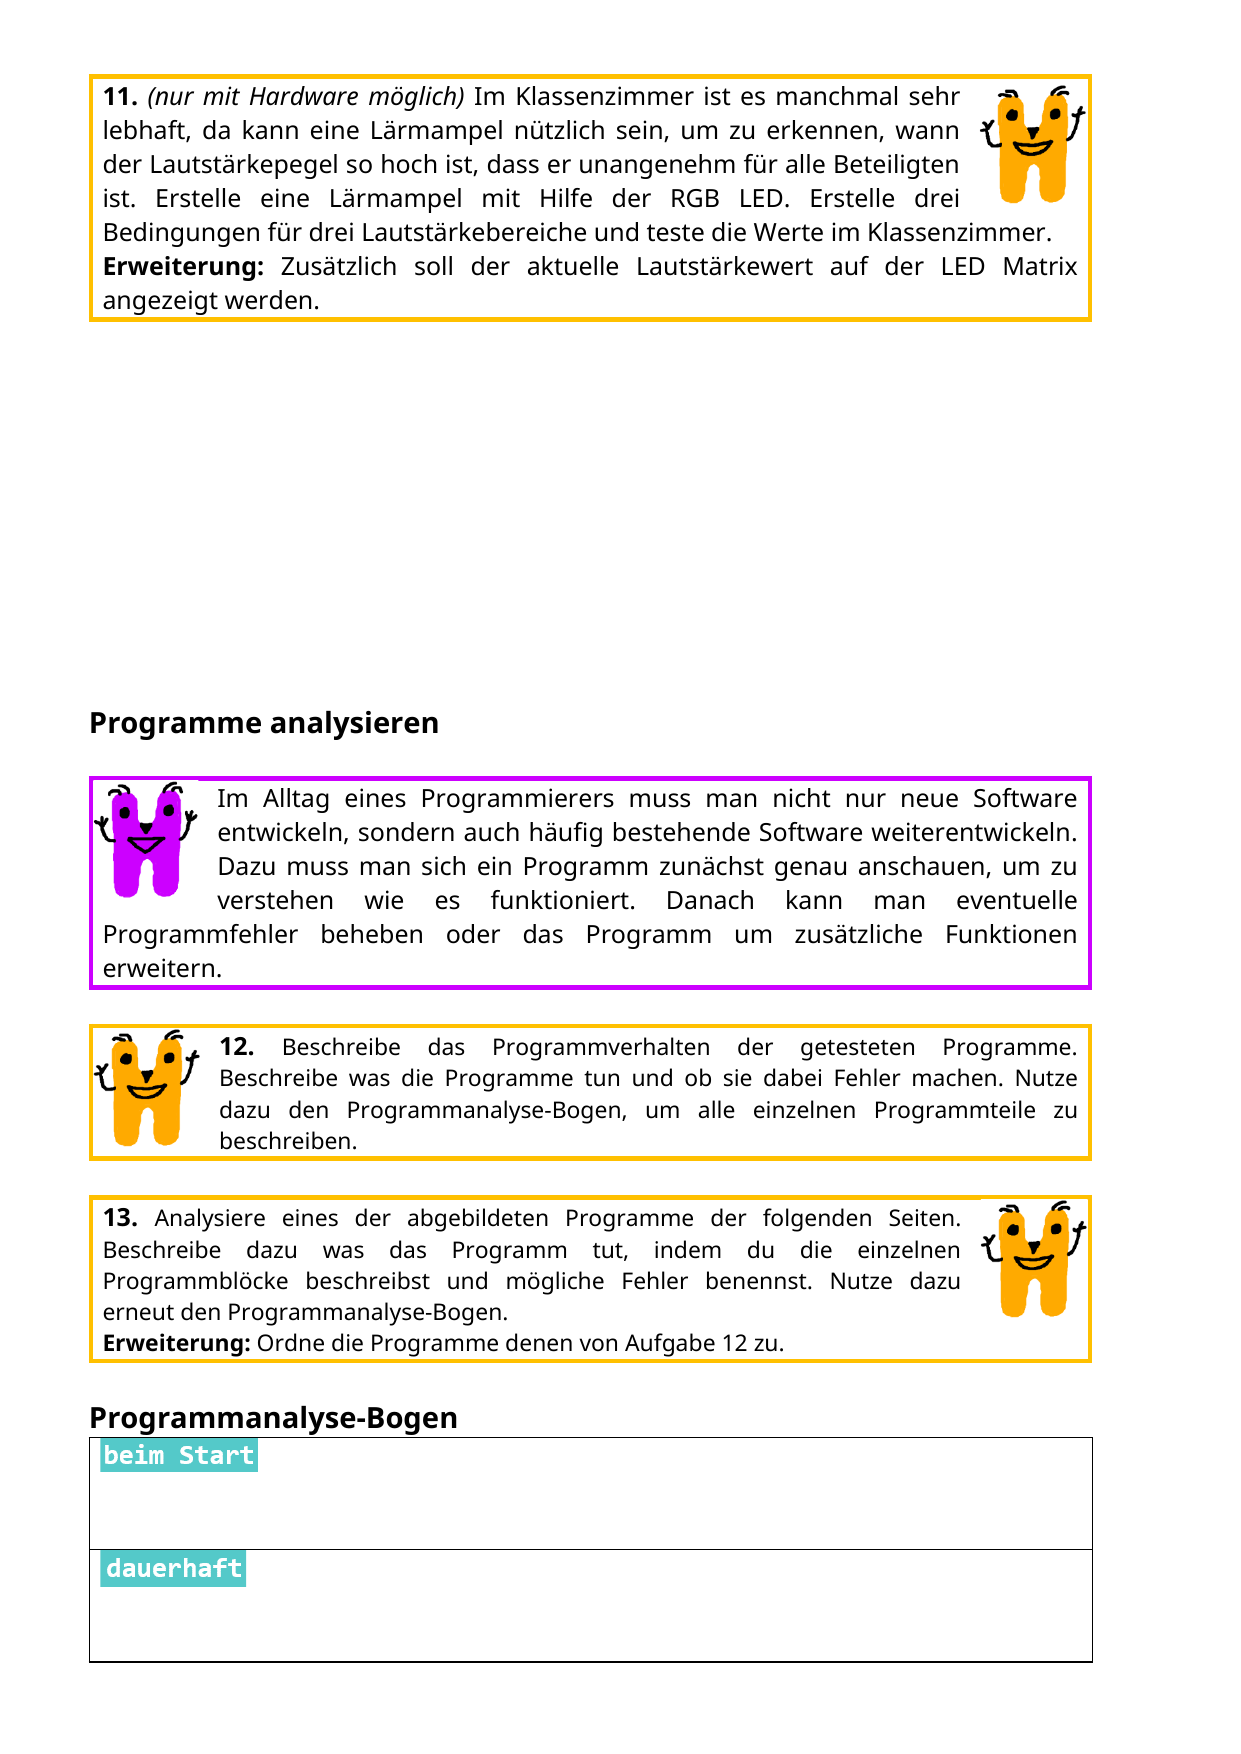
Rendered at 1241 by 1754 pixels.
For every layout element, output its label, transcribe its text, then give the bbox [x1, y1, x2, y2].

table_header 11. (nur mit Hardware möglich) Im Klassenzimmer ist es manchmal sehr lebhaft, da kann eine Lärmampel nützlich sein, um zu erkennen, wann der Lautstärkepegel so hoch ist, dass er unangenehm für alle Beteiligten ist. Erstelle eine Lärmampel mit Hilfe der RGB LED. Erstelle drei Bedingungen für drei Lautstärkebereiche und teste die Werte im Klassenzimmer. Erweiterung: Zusätzlich soll der aktuelle Lautstärkewert auf der LED Matrix angezeigt werden. [93, 79, 1088, 317]
table_header 12. Beschreibe das Programmverhalten der getesteten Programme. Beschreibe was die Programme tun und ob sie dabei Fehler machen. Nutze dazu den Programmanalyse-Bogen, um alle einzelnen Programmteile zu beschreiben. [93, 1028, 1088, 1156]
picture [980, 1199, 1088, 1318]
table_header 13. Analysiere eines der abgebildeten Programme der folgenden Seiten. Beschreibe dazu was das Programm tut, indem du die einzelnen Programmblöcke beschreibst und mögliche Fehler benennst. Nutze dazu erneut den Programmanalyse-Bogen. Erweiterung: Ordne die Programme denen von Aufgabe 12 zu. [93, 1200, 1088, 1358]
picture [93, 1028, 200, 1147]
table_header Im Alltag eines Programmierers muss man nicht nur neue Software entwickeln, sondern auch häufig bestehende Software weiterentwickeln. Dazu muss man sich ein Programm zunächst genau anschauen, um zu verstehen wie es funktioniert. Danach kann man eventuelle Programmfehler beheben oder das Programm um zusätzliche Funktionen erweitern. [93, 781, 1088, 985]
picture [979, 85, 1087, 204]
text Programmanalyse-Bogen [89, 1397, 1092, 1437]
table_header [90, 1438, 1092, 1549]
picture [93, 780, 199, 899]
picture [100, 1550, 247, 1587]
table_cell [90, 1550, 1092, 1661]
text Programme analysieren [89, 702, 1092, 742]
picture [100, 1438, 258, 1472]
